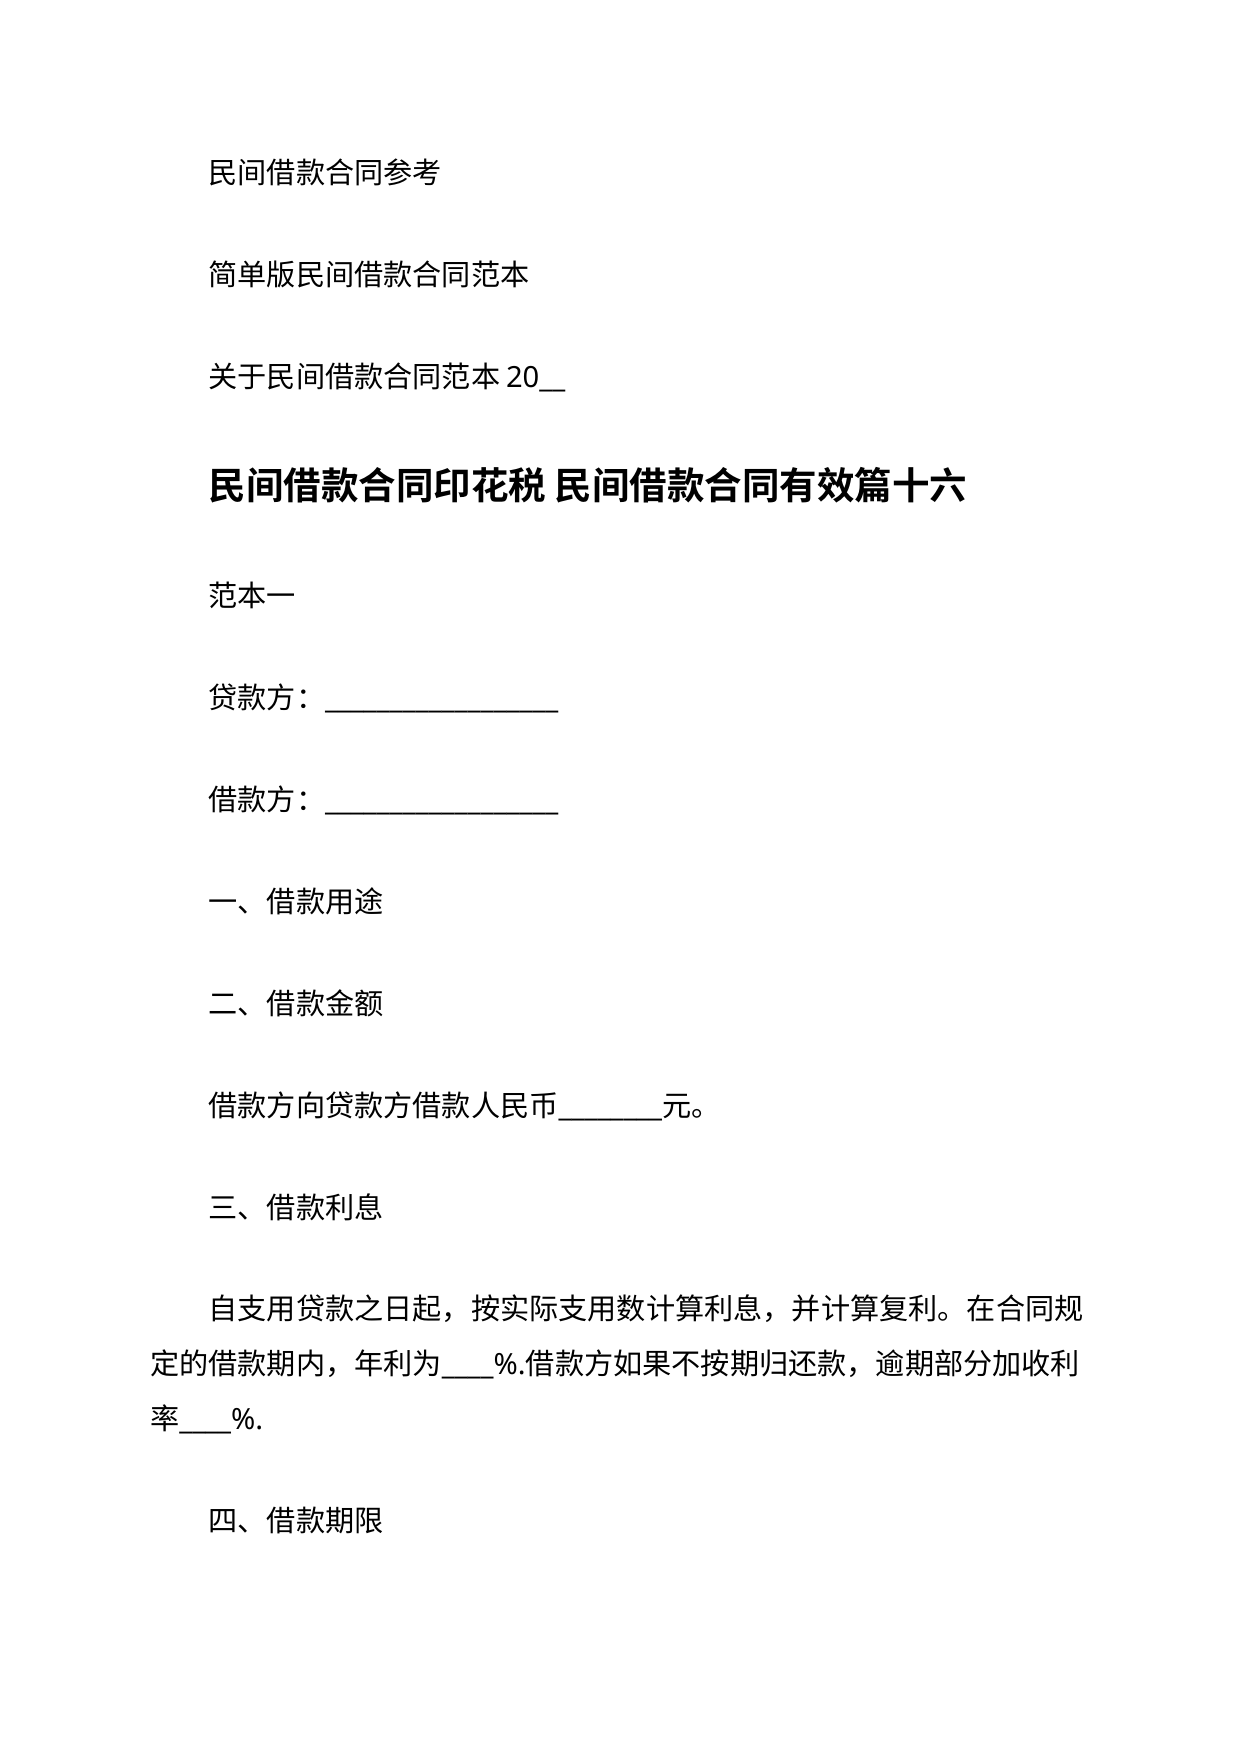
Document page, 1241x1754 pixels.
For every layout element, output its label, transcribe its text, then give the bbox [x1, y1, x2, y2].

text 三、借款利息 [150, 1184, 1090, 1226]
text 关于民间借款合同范本20__ [150, 353, 1090, 396]
text 二、借款金额 [150, 980, 1090, 1023]
text 四、借款期限 [150, 1498, 1090, 1540]
text 自支用贷款之日起，按实际支用数计算利息，并计算复利。在合同规定的借款期内，年利为____%.借款方如果不按期归还款，逾期部分加收利率____%. [150, 1286, 1090, 1438]
text 简单版民间借款合同范本 [150, 252, 1090, 294]
text 范本一 [150, 573, 1090, 615]
text 借款方向贷款方借款人民币________元。 [150, 1082, 1090, 1124]
text 贷款方：__________________ [150, 675, 1090, 717]
text 一、借款用途 [150, 879, 1090, 921]
text 民间借款合同印花税 民间借款合同有效篇十六 [150, 456, 1090, 510]
text 借款方：__________________ [150, 777, 1090, 819]
text 民间借款合同参考 [150, 150, 1090, 192]
